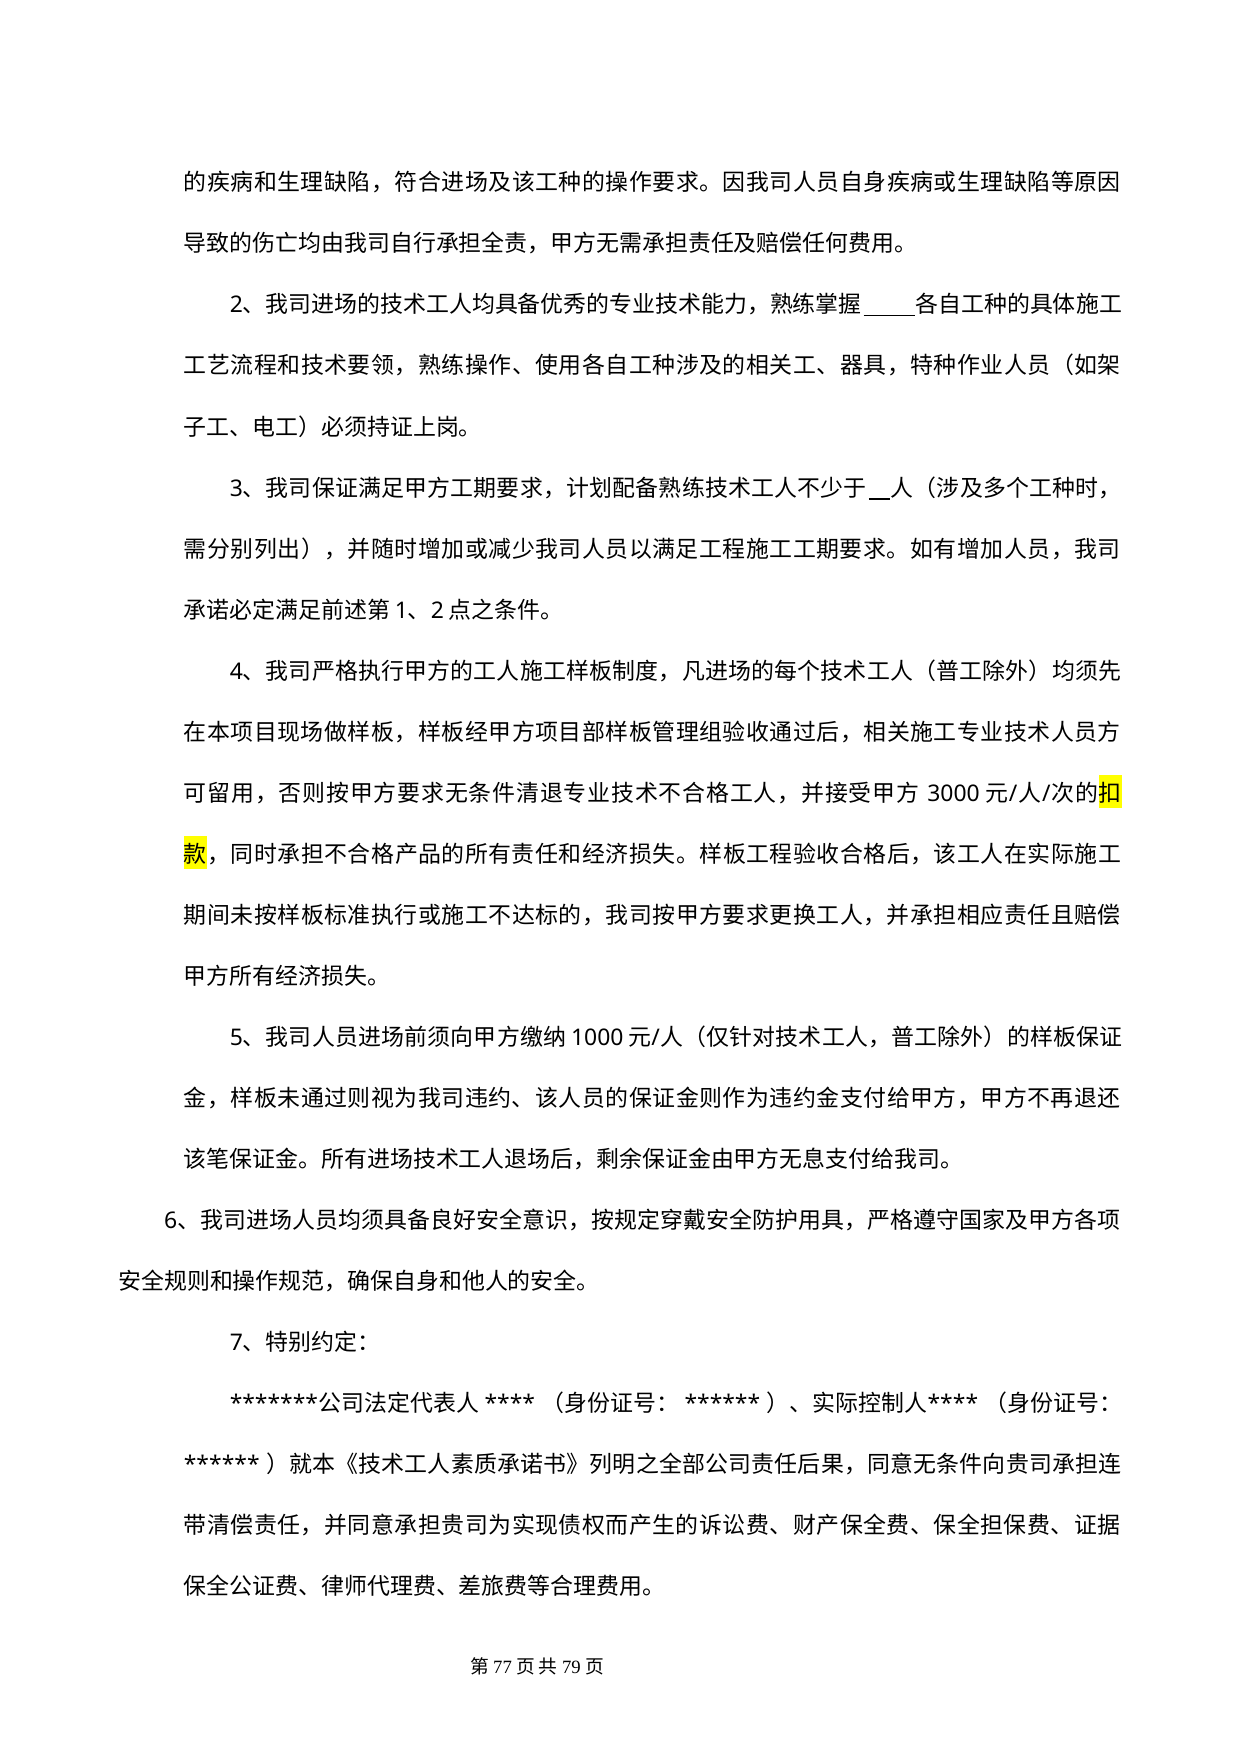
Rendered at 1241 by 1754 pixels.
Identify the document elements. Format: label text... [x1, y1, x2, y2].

list 我司严格执行甲方的工人施工样板制度，凡进场的每个技术工人（普工除外）均须先在本项目现场做样板，样板经甲方项目部样板管理组验收通过后，相关施工专业技术人员方可留用，否则按甲方要求无条件清退专业技术不合格工人，并接受甲方3000元/人/次的扣款，同时承担不合格产品的所有责任和经济损失。样板工程验收合格后，该工人在实际施工期间未按样板标准执行或施工不达标的，我司按甲方要求更换工人，并承担相应责任且赔偿甲方所有经济损失。 [184, 639, 1122, 1005]
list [184, 150, 1122, 272]
list 我司保证满足甲方工期要求，计划配备熟练技术工人不少于 人（涉及多个工种时，需分别列出），并随时增加或减少我司人员以满足工程施工工期要求。如有增加人员，我司承诺必定满足前述第1、2点之条件。 [184, 456, 1122, 639]
text 7、特别约定： [184, 1310, 1122, 1371]
list 我司进场的技术工人均具备优秀的专业技术能力，熟练掌握 各自工种的具体施工工艺流程和技术要领，熟练操作、使用各自工种涉及的相关工、器具，特种作业人员（如架子工、电工）必须持证上岗。 [184, 272, 1122, 456]
list 我司进场人员均须具备良好安全意识，按规定穿戴安全防护用具，严格遵守国家及甲方各项安全规则和操作规范，确保自身和他人的安全。 [118, 1188, 1122, 1310]
text *******公司法定代表人 **** （身份证号： ****** ）、实际控制人**** （身份证号： ****** ）就本《技术工人素质承诺书》列明之全部公司责任后果，同意无条件向贵司承担连带清偿责任，并同意承担贵司为实现债权而产生的诉讼费、财产保全费、保全担保费、证据保全公证费、律师代理费、差旅费等合理费用。 [184, 1371, 1122, 1615]
list 我司人员进场前须向甲方缴纳1000元/人（仅针对技术工人，普工除外）的样板保证金，样板未通过则视为我司违约、该人员的保证金则作为违约金支付给甲方，甲方不再退还该笔保证金。所有进场技术工人退场后，剩余保证金由甲方无息支付给我司。 [184, 1005, 1122, 1188]
